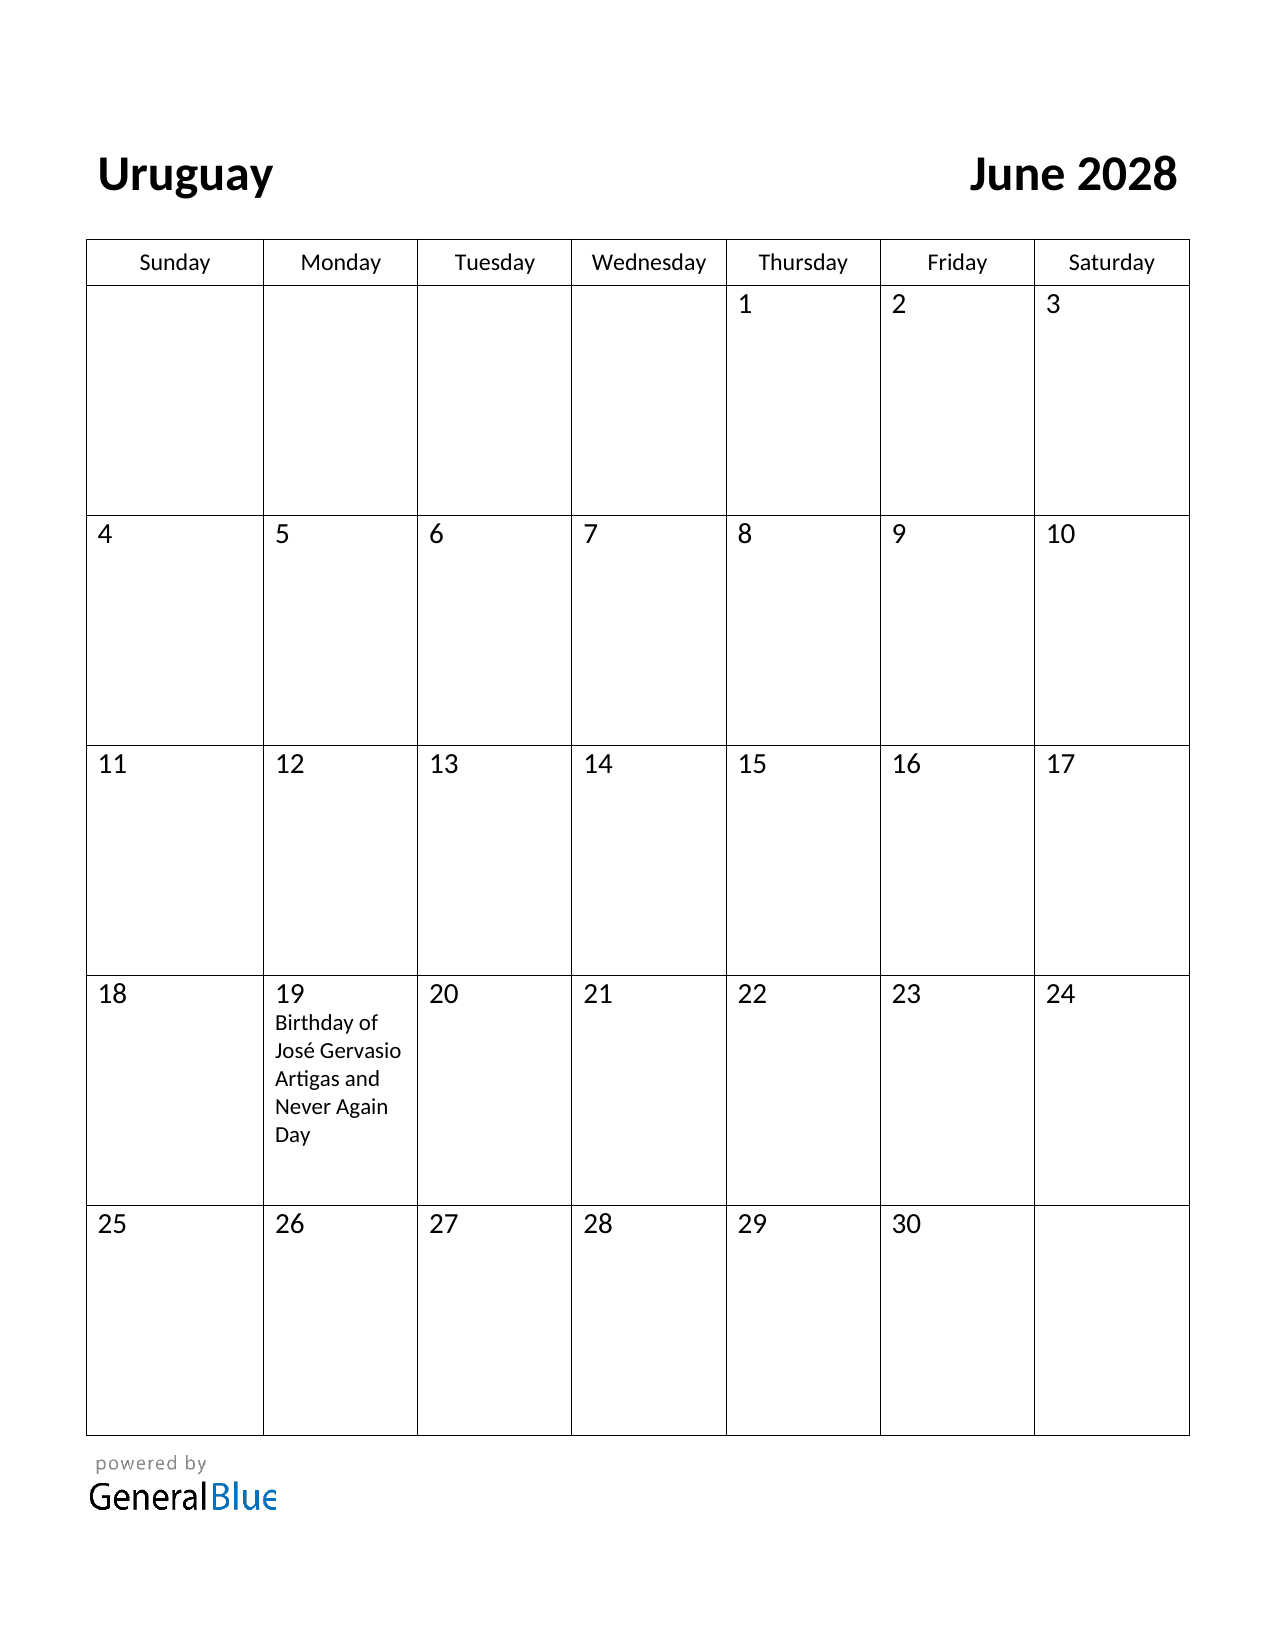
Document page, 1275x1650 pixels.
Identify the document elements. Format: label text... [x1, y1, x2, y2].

table_cell [418, 286, 571, 318]
table_cell [727, 1238, 880, 1434]
table_cell [418, 1238, 571, 1434]
table_cell [727, 778, 880, 974]
table_cell [1035, 1238, 1189, 1434]
table_cell [264, 318, 417, 514]
table_cell [572, 286, 726, 318]
table_header June 2028 [572, 105, 1189, 239]
table_cell [881, 318, 1034, 514]
table_cell 25 [87, 1206, 263, 1238]
table_cell Saturday [1035, 240, 1189, 284]
table_cell 18 [87, 976, 263, 1008]
table_cell 3 [1035, 286, 1189, 318]
table_cell [881, 778, 1034, 974]
table_cell 19 [264, 976, 417, 1008]
table_cell 16 [881, 746, 1034, 778]
table_cell [418, 318, 571, 514]
table_cell 9 [881, 516, 1034, 548]
table_cell [87, 1008, 263, 1204]
table_cell [1035, 1008, 1189, 1204]
table_cell [881, 1238, 1034, 1434]
table_cell 11 [87, 746, 263, 778]
table_cell Thursday [727, 240, 880, 284]
table_cell [572, 548, 726, 744]
table_cell Tuesday [418, 240, 571, 284]
table_cell [264, 548, 417, 744]
table_cell [1035, 318, 1189, 514]
table_cell [727, 1008, 880, 1204]
table_cell [264, 1238, 417, 1434]
table_cell Wednesday [572, 240, 726, 284]
table_cell 27 [418, 1206, 571, 1238]
table_cell 22 [727, 976, 880, 1008]
table_cell [86, 1436, 1189, 1534]
table_cell 20 [418, 976, 571, 1008]
table_cell 8 [727, 516, 880, 548]
table_cell [572, 1238, 726, 1434]
table_cell [881, 548, 1034, 744]
table_cell 4 [87, 516, 263, 548]
table_cell [1035, 548, 1189, 744]
table_cell 21 [572, 976, 726, 1008]
table_cell [727, 318, 880, 514]
table_cell 10 [1035, 516, 1189, 548]
table_cell 17 [1035, 746, 1189, 778]
table_cell [572, 318, 726, 514]
table_cell 5 [264, 516, 417, 548]
table_cell [87, 1238, 263, 1434]
table_cell 2 [881, 286, 1034, 318]
table_cell [1035, 778, 1189, 974]
picture [88, 1452, 276, 1515]
table_cell [87, 548, 263, 744]
table_cell [87, 286, 263, 318]
table_cell [572, 778, 726, 974]
table_cell [87, 778, 263, 974]
table_cell [727, 548, 880, 744]
table_cell 6 [418, 516, 571, 548]
table_cell 23 [881, 976, 1034, 1008]
table_cell 29 [727, 1206, 880, 1238]
table_cell 28 [572, 1206, 726, 1238]
table_cell [418, 778, 571, 974]
table_cell 26 [264, 1206, 417, 1238]
table_cell 15 [727, 746, 880, 778]
table_cell Friday [881, 240, 1034, 284]
table_cell [264, 778, 417, 974]
table_cell [418, 548, 571, 744]
table_cell [572, 1008, 726, 1204]
table_cell [87, 318, 263, 514]
table_cell Birthday of José Gervasio Artigas and Never Again Day [264, 1008, 417, 1204]
table_cell 14 [572, 746, 726, 778]
table_cell 1 [727, 286, 880, 318]
table_cell 7 [572, 516, 726, 548]
table_cell Monday [264, 240, 417, 284]
table_cell [881, 1008, 1034, 1204]
table_cell Sunday [87, 240, 263, 284]
table_cell 12 [264, 746, 417, 778]
table_cell 24 [1035, 976, 1189, 1008]
table_cell [418, 1008, 571, 1204]
table_cell 13 [418, 746, 571, 778]
table_cell [1035, 1206, 1189, 1238]
table_header Uruguay [86, 105, 572, 239]
table_cell [264, 286, 417, 318]
table_cell 30 [881, 1206, 1034, 1238]
